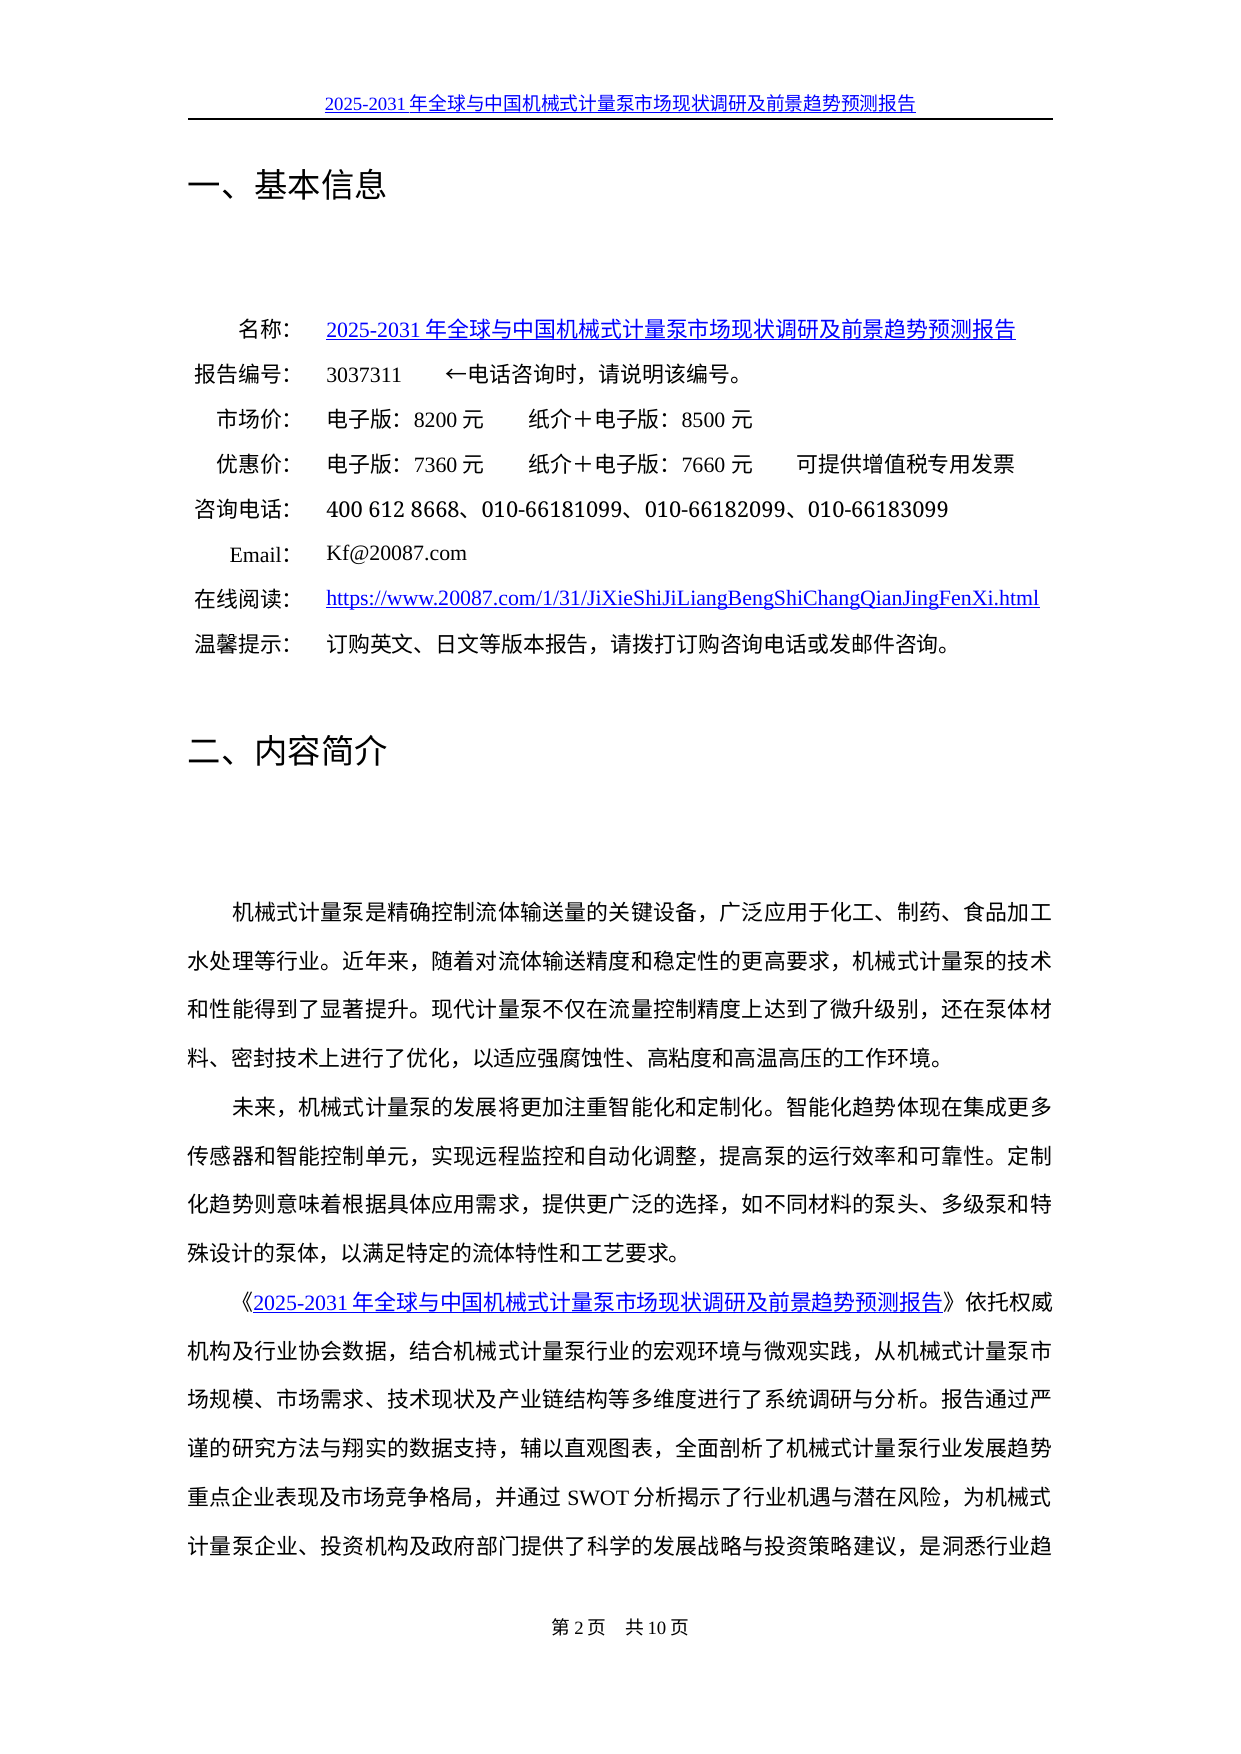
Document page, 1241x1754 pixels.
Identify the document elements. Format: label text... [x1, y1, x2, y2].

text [187, 894, 1053, 1561]
table_cell [315, 582, 1073, 627]
table_cell 400 612 8668、010-66181099、010-66182099、010-66183099 [315, 492, 1073, 537]
table_cell 电子版：8200 元 纸介＋电子版：8500 元 [315, 402, 1073, 447]
table_cell 在线阅读： [167, 582, 315, 627]
table_cell 电子版：7360 元 纸介＋电子版：7660 元 可提供增值税专用发票 [315, 447, 1073, 492]
title 一、基本信息 [187, 150, 1053, 215]
table_cell 咨询电话： [167, 492, 315, 537]
table_cell 3037311 ←电话咨询时，请说明该编号。 [315, 357, 1073, 402]
table_cell Email： [167, 537, 315, 582]
table_cell 温馨提示： [167, 627, 315, 672]
table_header 名称： [167, 312, 315, 357]
table_cell 订购英文、日文等版本报告，请拨打订购咨询电话或发邮件咨询。 [315, 627, 1073, 672]
table_cell 优惠价： [167, 447, 315, 492]
table_cell 报告编号： [167, 357, 315, 402]
title 二、内容简介 [187, 717, 1053, 782]
table_header 2025-2031年全球与中国机械式计量泵市场现状调研及前景趋势预测报告 [315, 312, 1073, 357]
table_cell 市场价： [167, 402, 315, 447]
table_cell Kf@20087.com [315, 537, 1073, 582]
